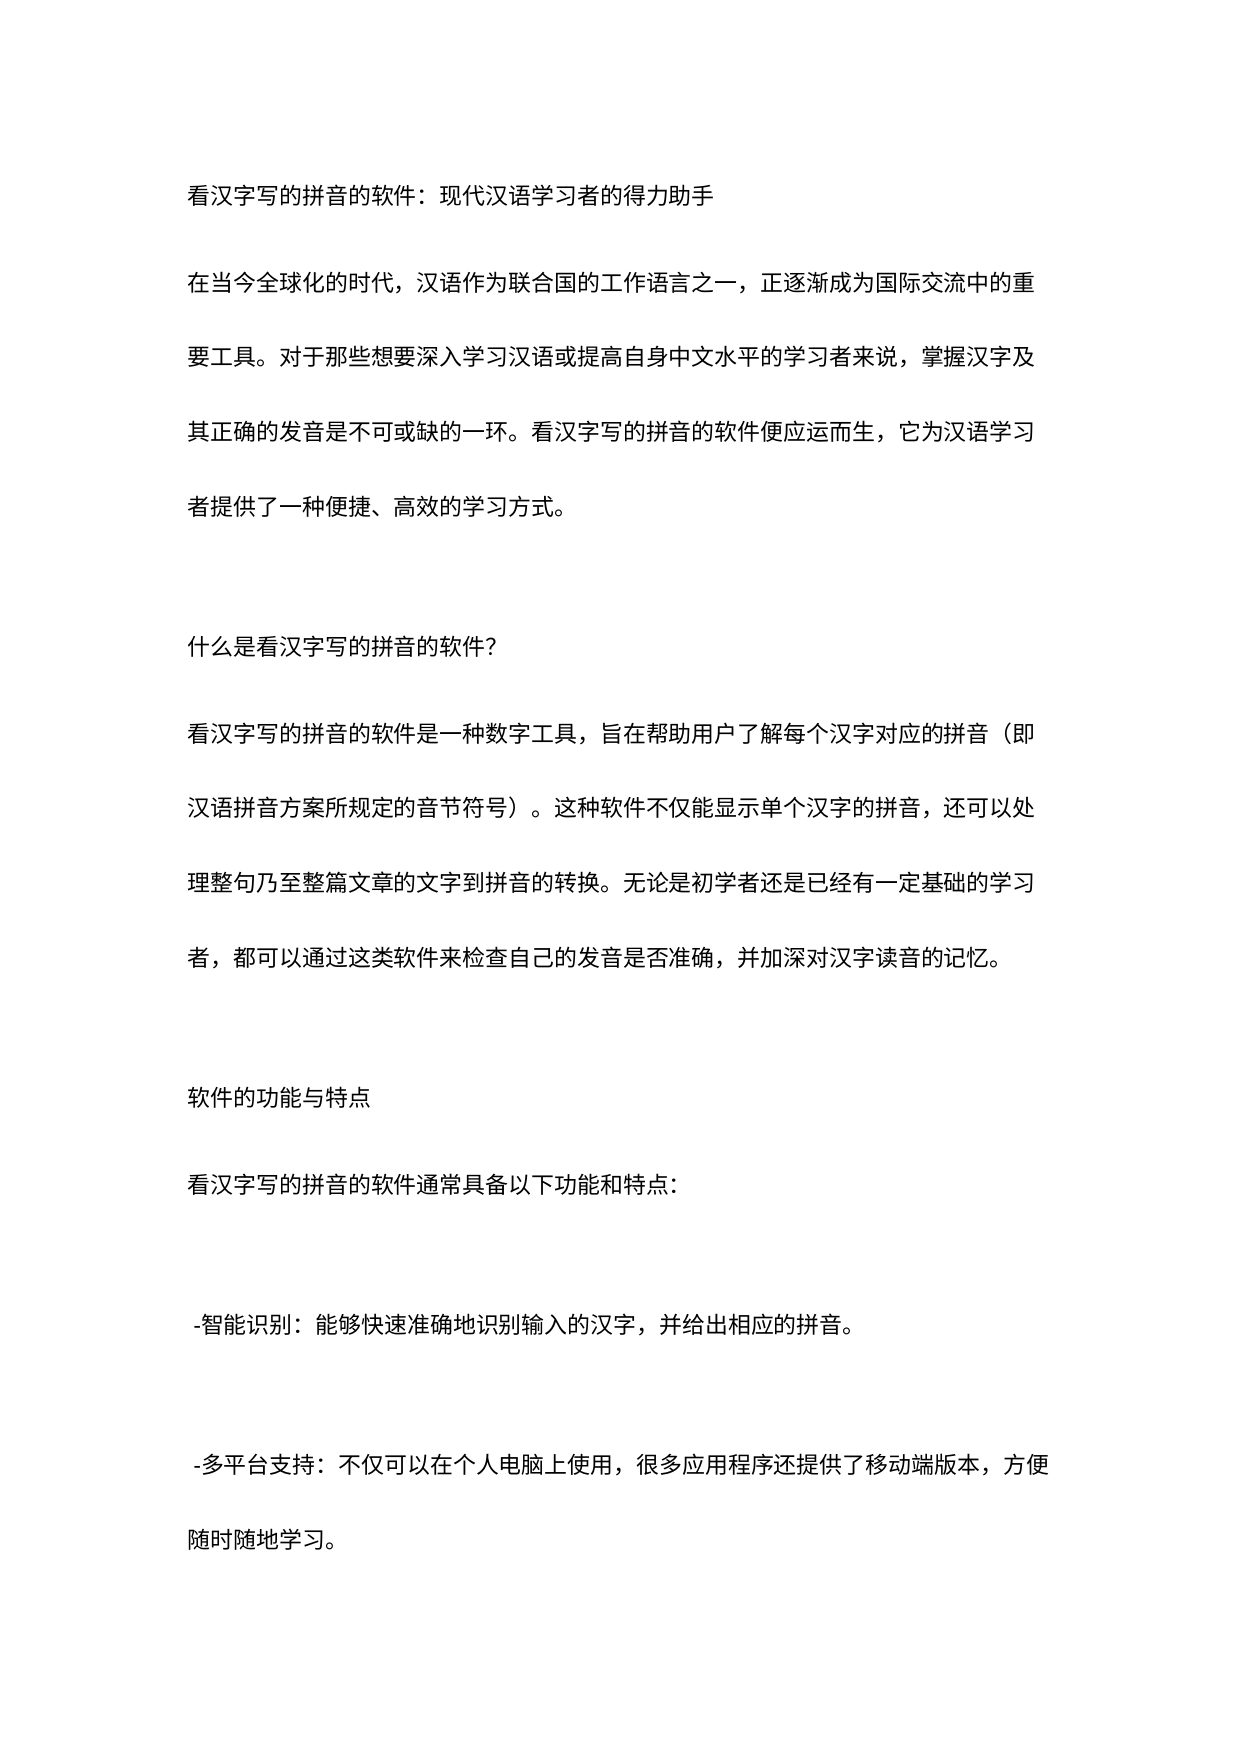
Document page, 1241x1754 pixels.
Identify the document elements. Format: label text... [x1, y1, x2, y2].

text 什么是看汉字写的拼音的软件？ [187, 613, 1053, 678]
text 软件的功能与特点 [187, 1064, 1053, 1129]
text -多平台支持：不仅可以在个人电脑上使用，很多应用程序还提供了移动端版本，方便随时随地学习。 [187, 1432, 1053, 1571]
text -智能识别：能够快速准确地识别输入的汉字，并给出相应的拼音。 [187, 1291, 1053, 1356]
text 看汉字写的拼音的软件通常具备以下功能和特点： [187, 1151, 1053, 1216]
text 看汉字写的拼音的软件：现代汉语学习者的得力助手 [187, 162, 1053, 227]
text 看汉字写的拼音的软件是一种数字工具，旨在帮助用户了解每个汉字对应的拼音（即汉语拼音方案所规定的音节符号）。这种软件不仅能显示单个汉字的拼音，还可以处理整句乃至整篇文章的文字到拼音的转换。无论是初学者还是已经有一定基础的学习者，都可以通过这类软件来检查自己的发音是否准确，并加深对汉字读音的记忆。 [187, 699, 1053, 989]
text 在当今全球化的时代，汉语作为联合国的工作语言之一，正逐渐成为国际交流中的重要工具。对于那些想要深入学习汉语或提高自身中文水平的学习者来说，掌握汉字及其正确的发音是不可或缺的一环。看汉字写的拼音的软件便应运而生，它为汉语学习者提供了一种便捷、高效的学习方式。 [187, 248, 1053, 538]
